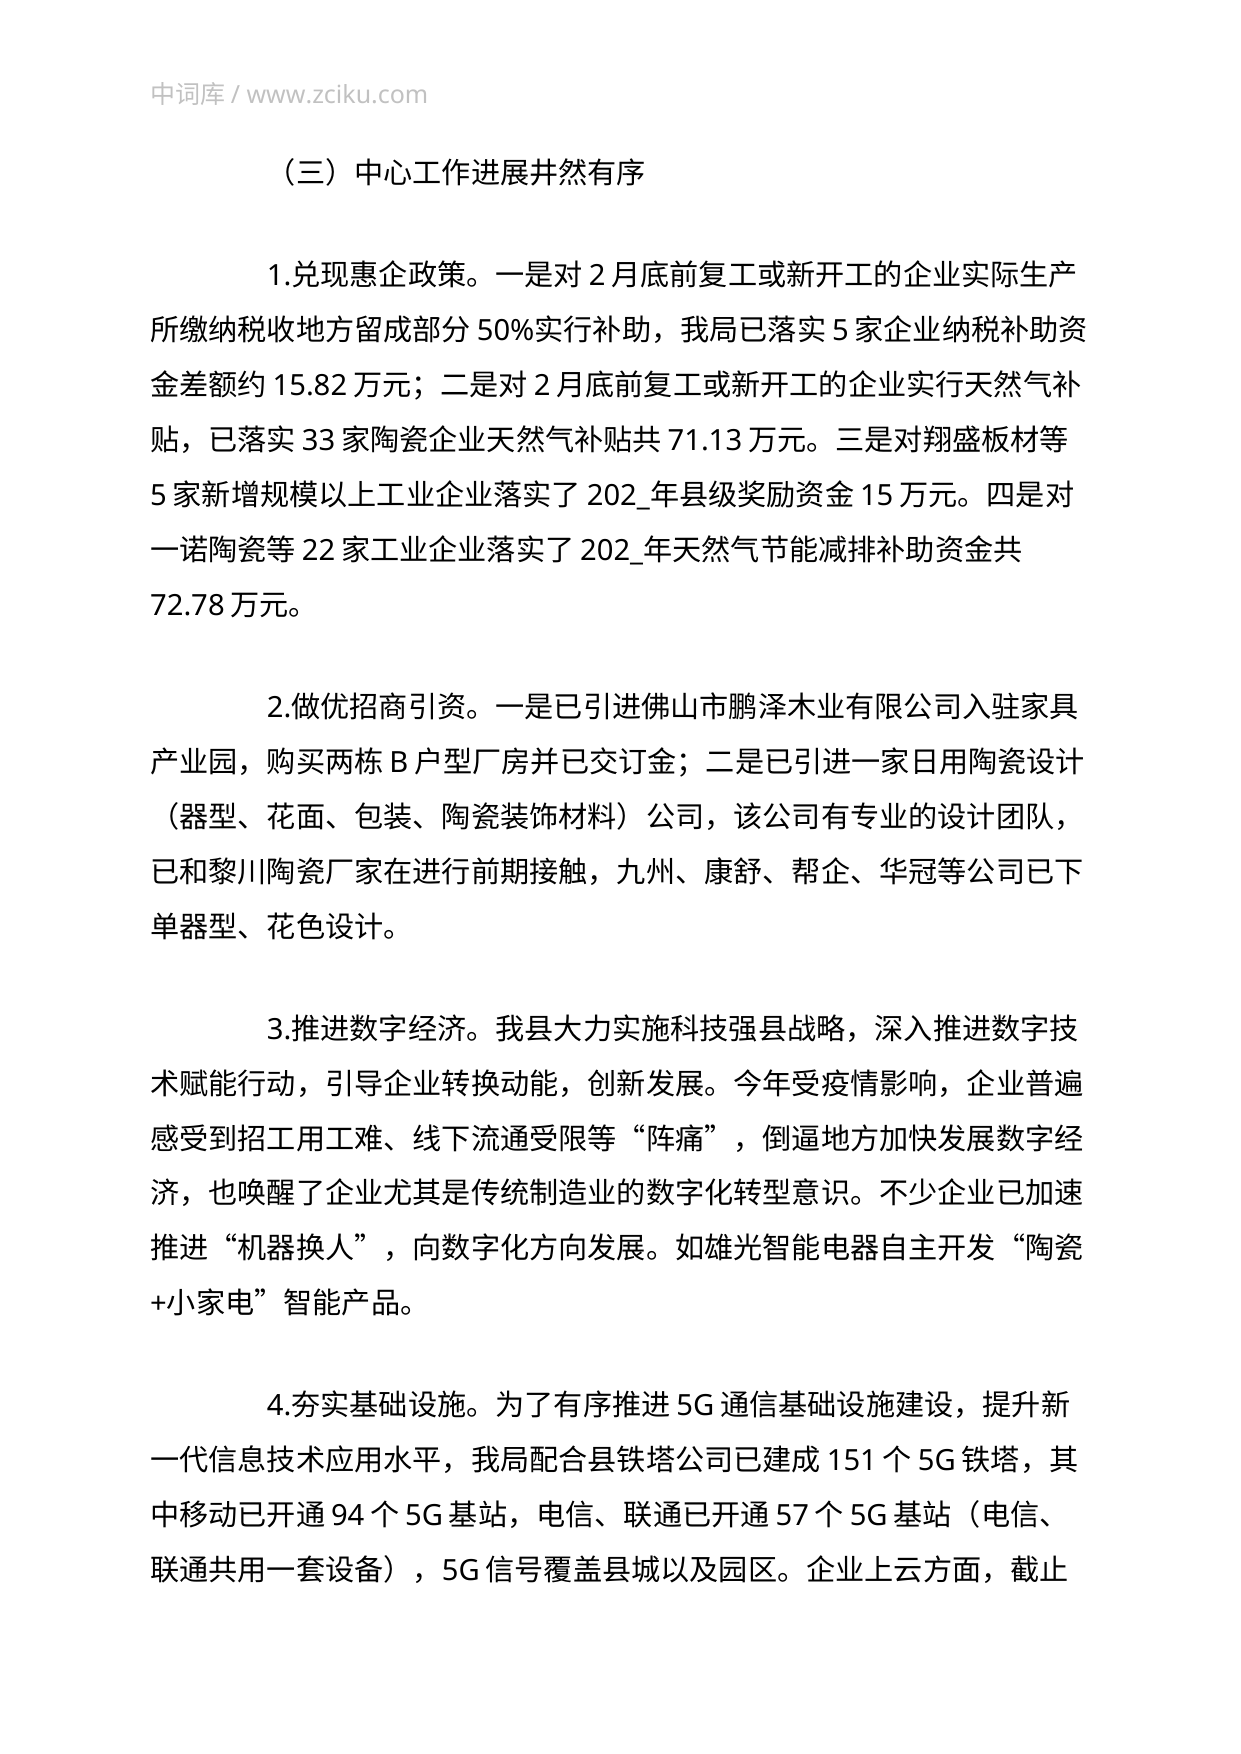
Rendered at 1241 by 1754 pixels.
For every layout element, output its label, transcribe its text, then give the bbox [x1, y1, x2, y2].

text 2.做优招商引资。一是已引进佛山市鹏泽木业有限公司入驻家具产业园，购买两栋B户型厂房并已交订金；二是已引进一家日用陶瓷设计（器型、花面、包装、陶瓷装饰材料）公司，该公司有专业的设计团队，已和黎川陶瓷厂家在进行前期接触，九州、康舒、帮企、华冠等公司已下单器型、花色设计。 [150, 684, 1090, 946]
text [150, 1382, 1090, 1589]
text 1.兑现惠企政策。一是对2月底前复工或新开工的企业实际生产所缴纳税收地方留成部分50%实行补助，我局已落实5家企业纳税补助资金差额约15.82万元；二是对2月底前复工或新开工的企业实行天然气补贴，已落实33家陶瓷企业天然气补贴共71.13万元。三是对翔盛板材等5家新增规模以上工业企业落实了202_年县级奖励资金15万元。四是对一诺陶瓷等22家工业企业落实了202_年天然气节能减排补助资金共72.78万元。 [150, 252, 1090, 624]
text 3.推进数字经济。我县大力实施科技强县战略，深入推进数字技术赋能行动，引导企业转换动能，创新发展。今年受疫情影响，企业普遍感受到招工用工难、线下流通受限等“阵痛”，倒逼地方加快发展数字经济，也唤醒了企业尤其是传统制造业的数字化转型意识。不少企业已加速推进“机器换人”，向数字化方向发展。如雄光智能电器自主开发“陶瓷+小家电”智能产品。 [150, 1005, 1090, 1322]
text （三）中心工作进展井然有序 [150, 150, 1090, 192]
